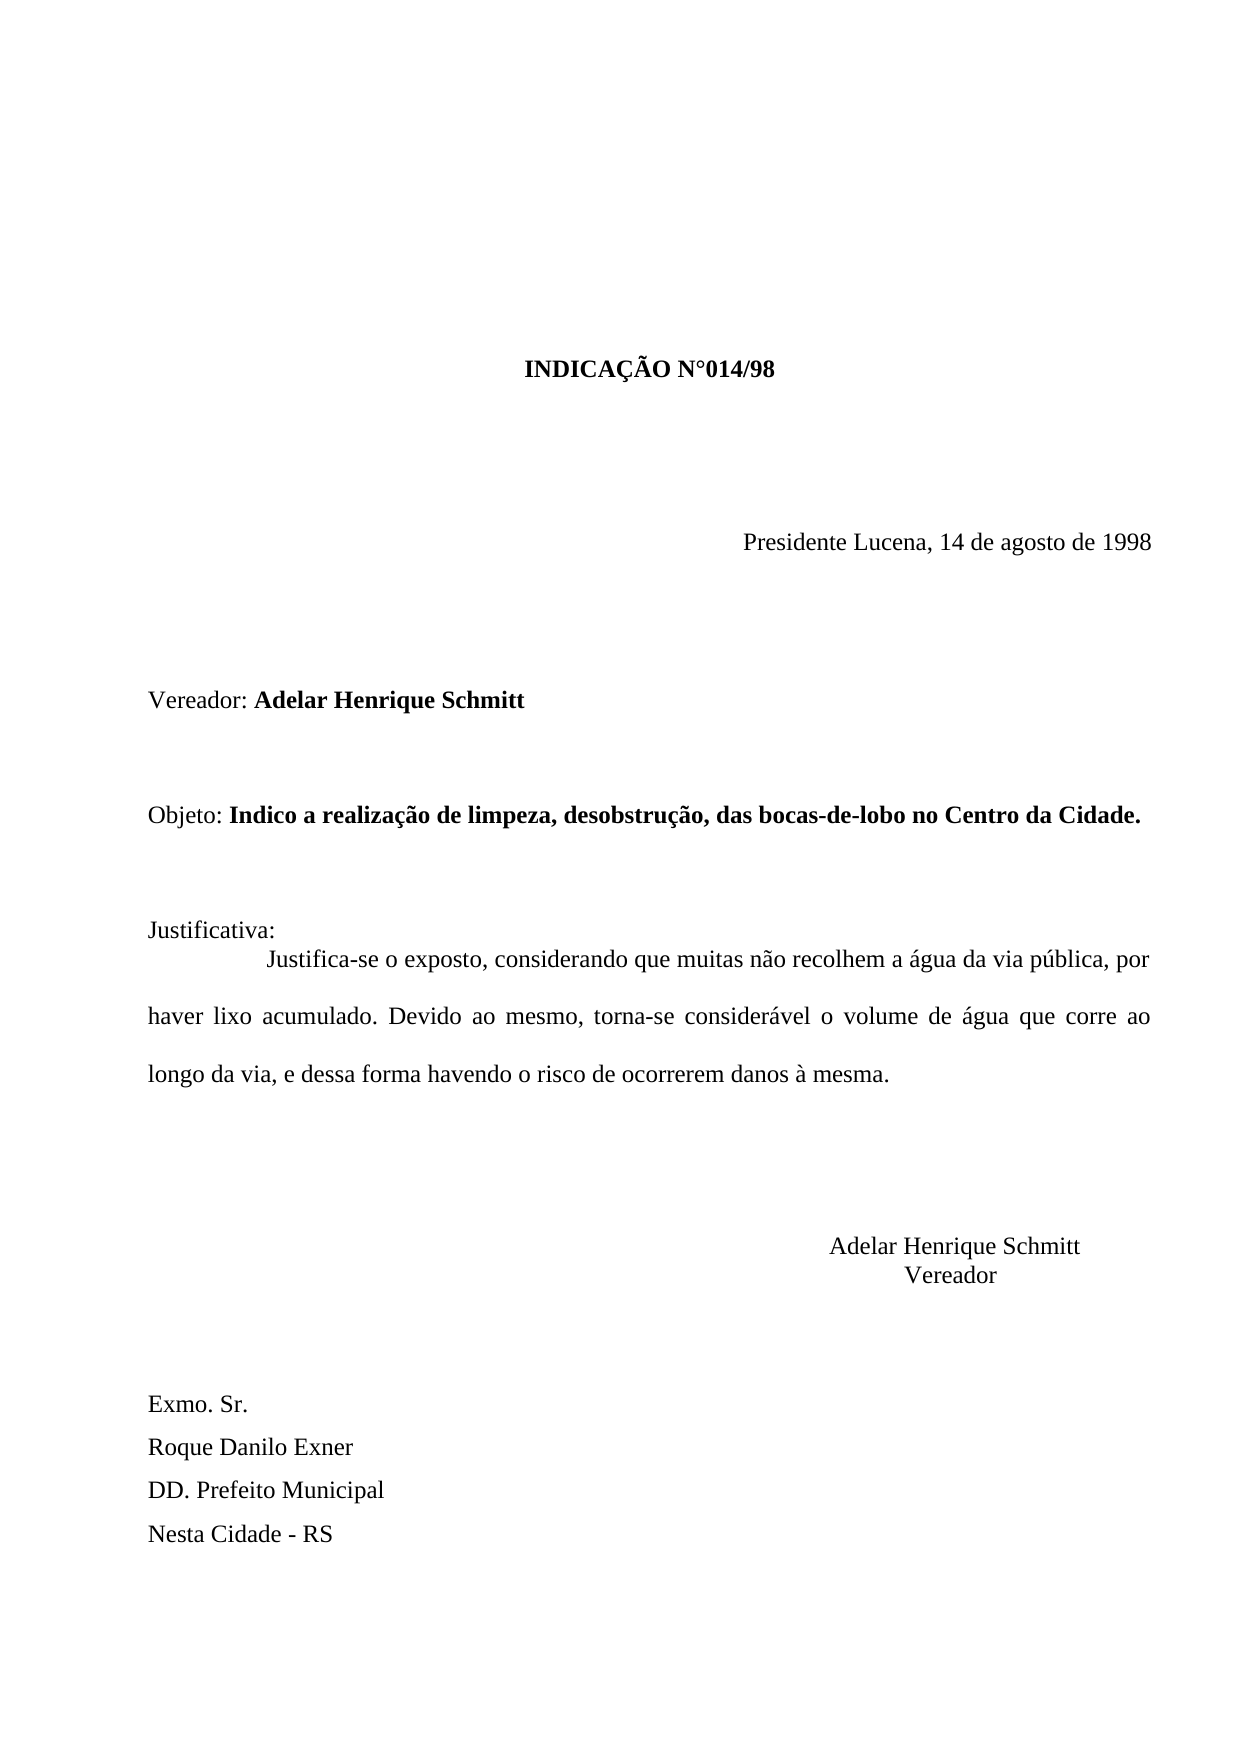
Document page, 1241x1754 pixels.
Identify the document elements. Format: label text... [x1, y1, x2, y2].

text Objeto: Indico a realização de limpeza, desobstrução, das bocas-de-lobo no Centro da Cidade. [148, 800, 1152, 829]
text Exmo. Sr. [148, 1389, 1152, 1418]
text Presidente Lucena, 14 de agosto de 1998 [148, 527, 1152, 556]
text DD. Prefeito Municipal [148, 1476, 1152, 1504]
text Vereador [148, 1260, 1152, 1289]
text Roque Danilo Exner [148, 1432, 1152, 1461]
text Vereador: Adelar Henrique Schmitt [148, 685, 1152, 714]
text Justifica-se o exposto, considerando que muitas não recolhem a água da via pública, por haver lixo acumulado. Devido ao mesmo, torna-se considerável o volume de água que corre ao longo da via, e dessa forma havendo o risco de ocorrerem danos à mesma. [148, 944, 1152, 1087]
text Justificativa: [148, 915, 1152, 944]
text Adelar Henrique Schmitt [148, 1231, 1152, 1260]
text INDICAÇÃO N°014/98 [148, 354, 1152, 383]
text Nesta Cidade - RS [148, 1519, 1152, 1547]
